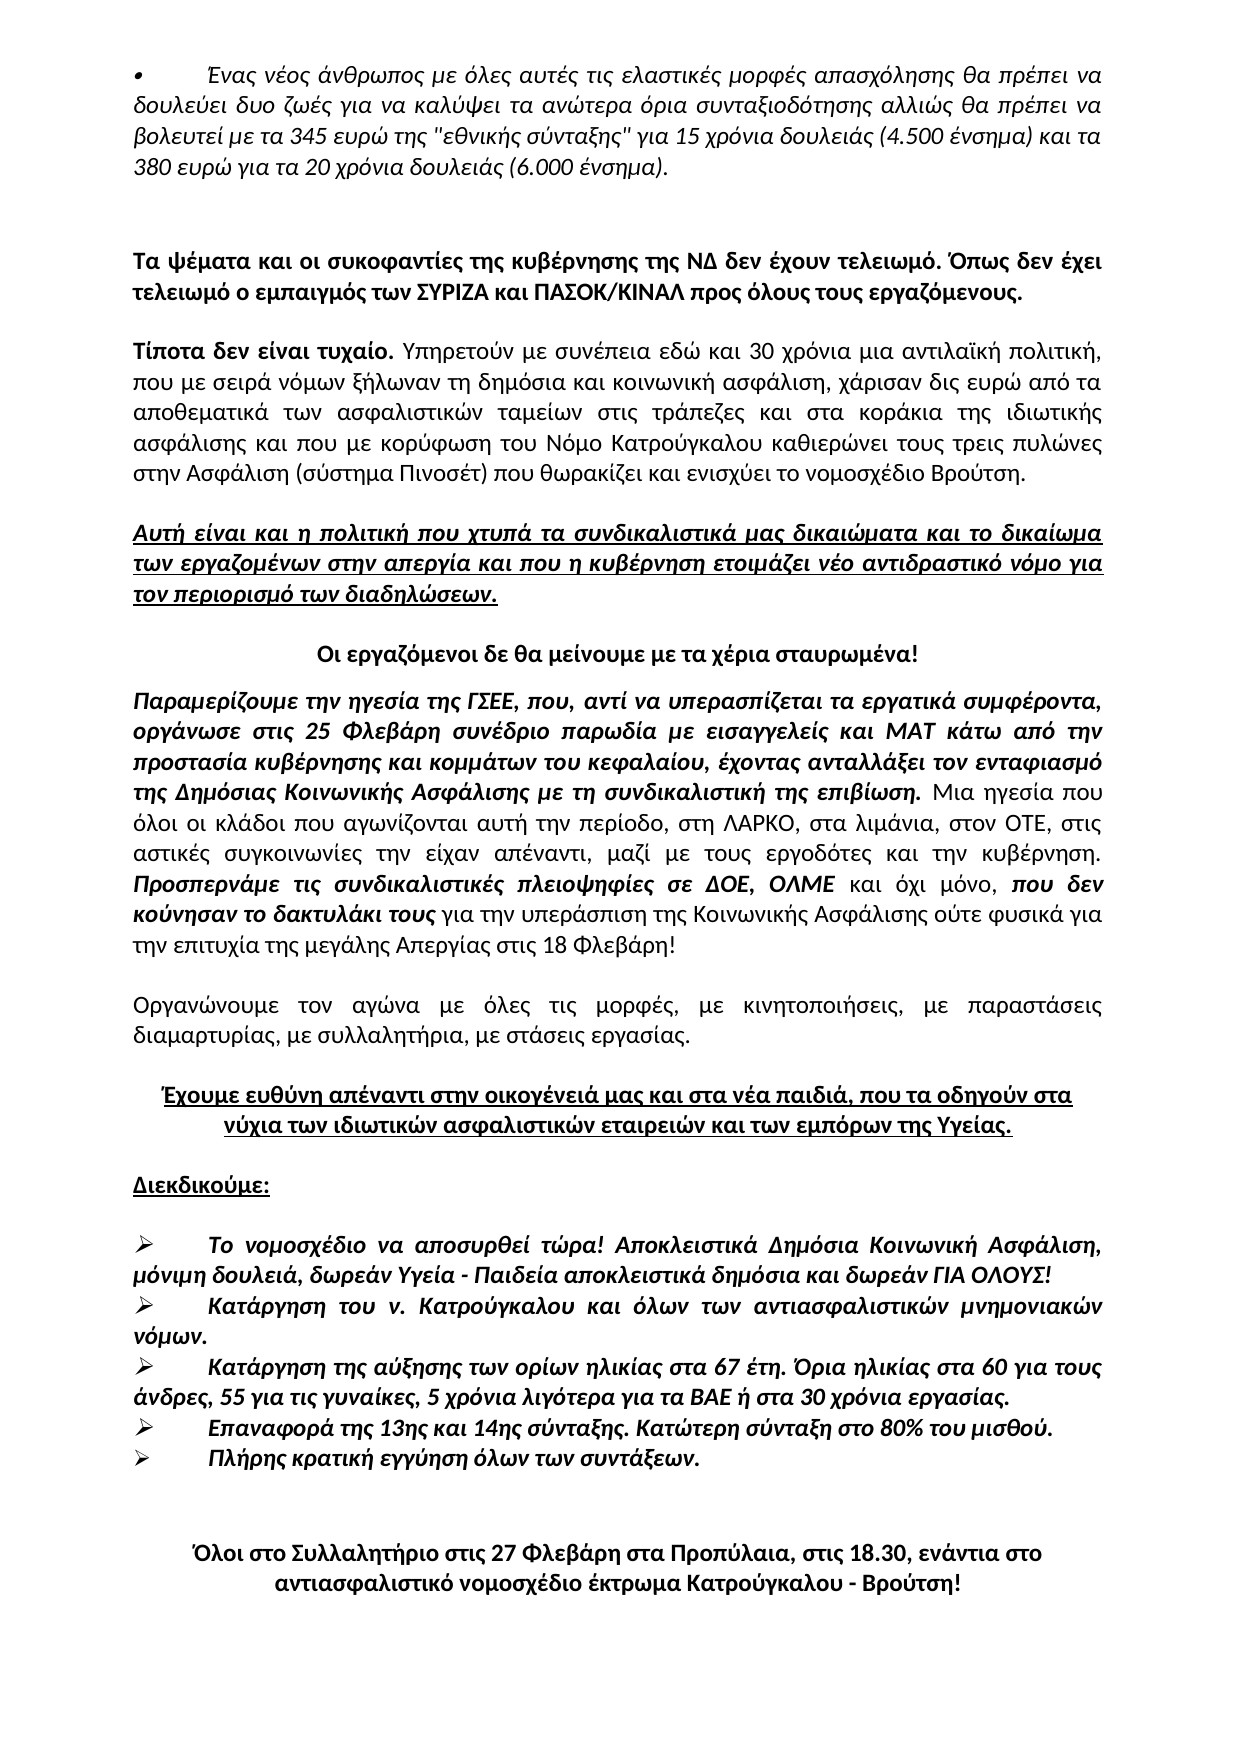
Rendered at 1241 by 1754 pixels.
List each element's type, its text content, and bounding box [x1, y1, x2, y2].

list Επαναφορά της 13ης και 14ης σύνταξης. Κατώτερη σύνταξη στο 80% του μισθού. [133, 1412, 1103, 1443]
text Τίποτα δεν είναι τυχαίο. Υπηρετούν με συνέπεια εδώ και 30 χρόνια μια αντιλαϊκή πολιτική, που με σειρά νόμων ξήλωναν τη δημόσια και κοινωνική ασφάλιση, χάρισαν δις ευρώ από τα αποθεματικά των ασφαλιστικών ταμείων στις τράπεζες και στα κοράκια της ιδιωτικής ασφάλισης και που με κορύφωση του Νόμο Κατρούγκαλου καθιερώνει τους τρεις πυλώνες στην Ασφάλιση (σύστημα Πινοσέτ) που θωρακίζει και ενισχύει το νομοσχέδιο Βρούτση. [133, 335, 1103, 488]
text Οι εργαζόμενοι δε θα μείνουμε με τα χέρια σταυρωμένα! [133, 638, 1103, 668]
list Ένας νέος άνθρωπος με όλες αυτές τις ελαστικές μορφές απασχόλησης θα πρέπει να δουλεύει δυο ζωές για να καλύψει τα ανώτερα όρια συνταξιοδότησης αλλιώς θα πρέπει να βολευτεί με τα 345 ευρώ της "εθνικής σύνταξης" για 15 χρόνια δουλειάς (4.500 ένσημα) και τα 380 ευρώ για τα 20 χρόνια δουλειάς (6.000 ένσημα). [133, 59, 1103, 181]
list Κατάργηση της αύξησης των ορίων ηλικίας στα 67 έτη. Όρια ηλικίας στα 60 για τους άνδρες, 55 για τις γυναίκες, 5 χρόνια λιγότερα για τα ΒΑΕ ή στα 30 χρόνια εργασίας. [133, 1351, 1103, 1412]
text Αυτή είναι και η πολιτική που χτυπά τα συνδικαλιστικά μας δικαιώματα και το δικαίωμα των εργαζομένων στην απεργία και που η κυβέρνηση ετοιμάζει νέο αντιδραστικό νόμο για τον περιορισμό των διαδηλώσεων. [133, 545, 1103, 574]
text Όλοι στο Συλλαλητήριο στις 27 Φλεβάρη στα Προπύλαια, στις 18.30, ενάντια στο αντιασφαλιστικό νομοσχέδιο έκτρωμα Κατρούγκαλου - Βρούτση! [133, 1537, 1103, 1598]
text Έχουμε ευθύνη απέναντι στην οικογένειά μας και στα νέα παιδιά, που τα οδηγούν στα νύχια των ιδιωτικών ασφαλιστικών εταιρειών και των εμπόρων της Υγείας. [133, 1079, 1103, 1140]
list Κατάργηση του ν. Κατρούγκαλου και όλων των αντιασφαλιστικών μνημονιακών νόμων. [133, 1290, 1103, 1351]
text Αυτή είναι και η πολιτική που χτυπά τα συνδικαλιστικά μας δικαιώματα και το δικαίωμα των εργαζομένων στην απεργία και που η κυβέρνηση ετοιμάζει νέο αντιδραστικό νόμο για τον περιορισμό των διαδηλώσεων. [133, 517, 1103, 543]
text Οργανώνουμε τον αγώνα με όλες τις μορφές, με κινητοποιήσεις, με παραστάσεις διαμαρτυρίας, με συλλαλητήρια, με στάσεις εργασίας. [133, 989, 1103, 1050]
text Αυτή είναι και η πολιτική που χτυπά τα συνδικαλιστικά μας δικαιώματα και το δικαίωμα των εργαζομένων στην απεργία και που η κυβέρνηση ετοιμάζει νέο αντιδραστικό νόμο για τον περιορισμό των διαδηλώσεων. [133, 575, 1103, 609]
list Το νομοσχέδιο να αποσυρθεί τώρα! Αποκλειστικά Δημόσια Κοινωνική Ασφάλιση, μόνιμη δουλειά, δωρεάν Υγεία - Παιδεία αποκλειστικά δημόσια και δωρεάν ΓΙΑ ΟΛΟΥΣ! [133, 1229, 1103, 1290]
text Τα ψέματα και οι συκοφαντίες της κυβέρνησης της ΝΔ δεν έχουν τελειωμό. Όπως δεν έχει τελειωμό ο εμπαιγμός των ΣΥΡΙΖΑ και ΠΑΣΟΚ/ΚΙΝΑΛ προς όλους τους εργαζόμενους. [133, 245, 1103, 306]
text Παραμερίζουμε την ηγεσία της ΓΣΕΕ, που, αντί να υπερασπίζεται τα εργατικά συμφέροντα, οργάνωσε στις 25 Φλεβάρη συνέδριο παρωδία με εισαγγελείς και ΜΑΤ κάτω από την προστασία κυβέρνησης και κομμάτων του κεφαλαίου, έχοντας ανταλλάξει τον ενταφιασμό της Δημόσιας Κοινωνικής Ασφάλισης με τη συνδικαλιστική της επιβίωση. Μια ηγεσία που όλοι οι κλάδοι που αγωνίζονται αυτή την περίοδο, στη ΛΑΡΚΟ, στα λιμάνια, στον ΟΤΕ, στις αστικές συγκοινωνίες την είχαν απέναντι, μαζί με τους εργοδότες και την κυβέρνηση. Προσπερνάμε τις συνδικαλιστικές πλειοψηφίες σε ΔΟΕ, ΟΛΜΕ και όχι μόνο, που δεν κούνησαν το δακτυλάκι τους για την υπεράσπιση της Κοινωνικής Ασφάλισης ούτε φυσικά για την επιτυχία της μεγάλης Απεργίας στις 18 Φλεβάρη! [133, 685, 1103, 960]
text Διεκδικούμε: [133, 1169, 1103, 1200]
list Πλήρης κρατική εγγύηση όλων των συντάξεων. [133, 1443, 1103, 1473]
